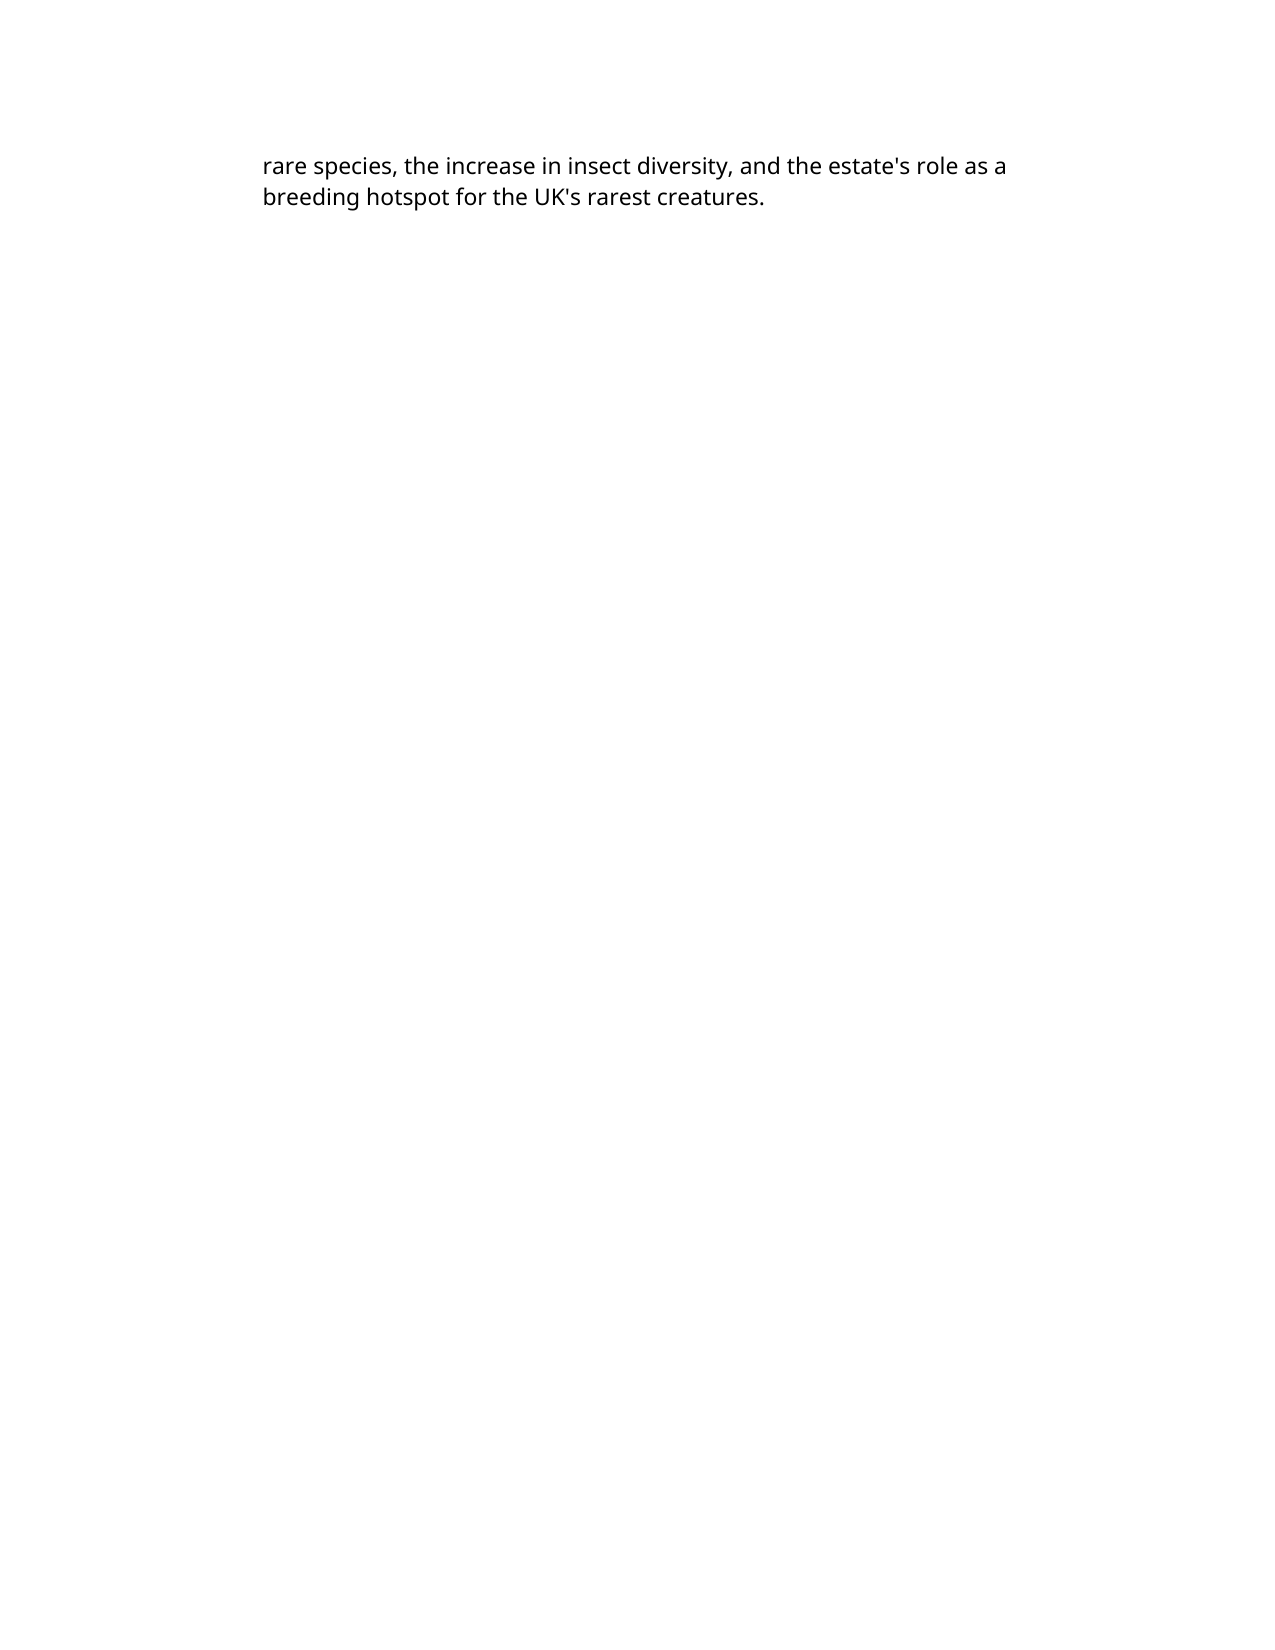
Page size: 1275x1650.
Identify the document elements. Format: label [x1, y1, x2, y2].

list [225, 150, 1087, 212]
